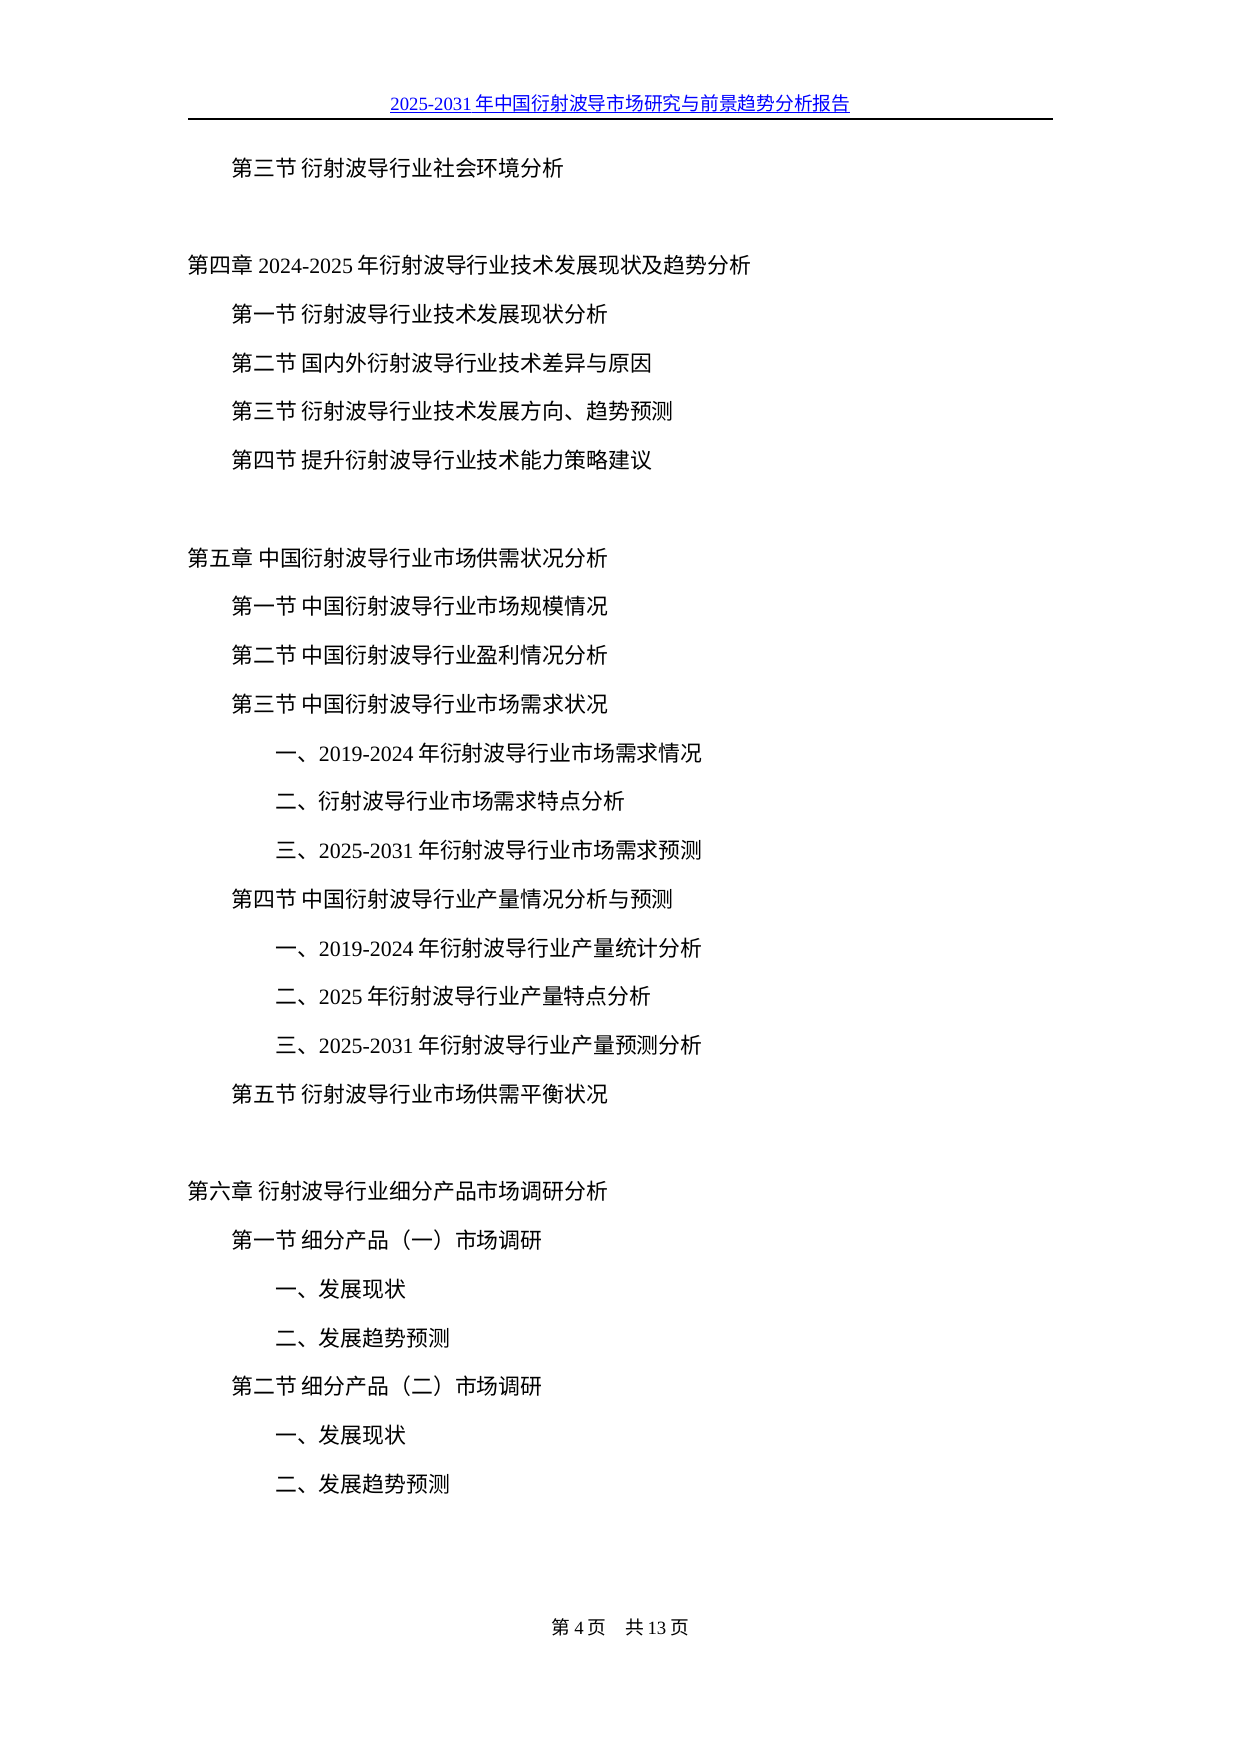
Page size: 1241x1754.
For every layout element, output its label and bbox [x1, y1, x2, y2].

text [187, 150, 1053, 1499]
